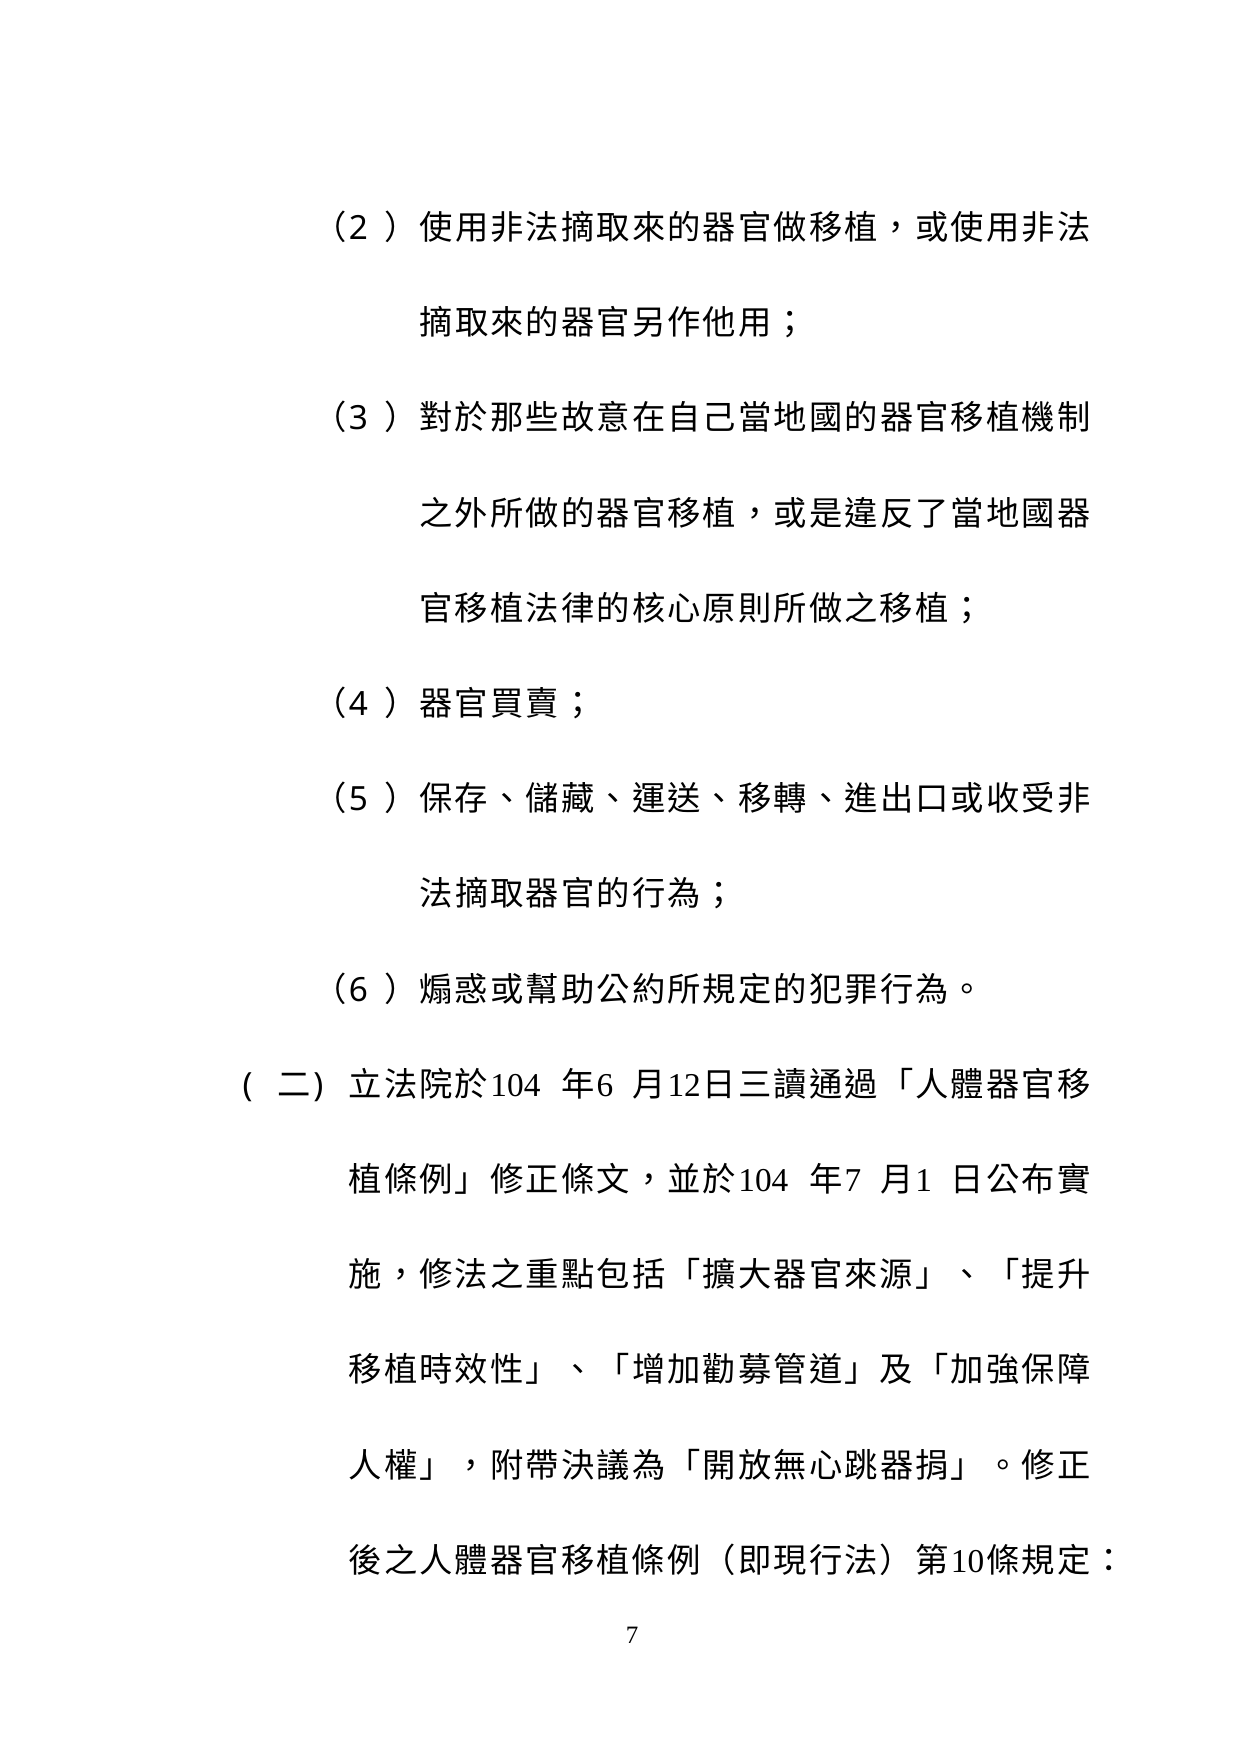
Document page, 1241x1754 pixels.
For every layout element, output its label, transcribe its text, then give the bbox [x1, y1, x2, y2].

subtitle 保存、儲藏、運送、移轉、進出口或收受非法摘取器官的行為； [296, 748, 1092, 939]
subtitle 對於那些故意在自己當地國的器官移植機制之外所做的器官移植，或是違反了當地國器官移植法律的核心原則所做之移植； [296, 368, 1092, 653]
subtitle 使用非法摘取來的器官做移植，或使用非法摘取來的器官另作他用； [296, 177, 1092, 368]
subtitle 器官買賣； [296, 653, 1092, 748]
subtitle 煽惑或幫助公約所規定的犯罪行為。 [296, 939, 1092, 1034]
